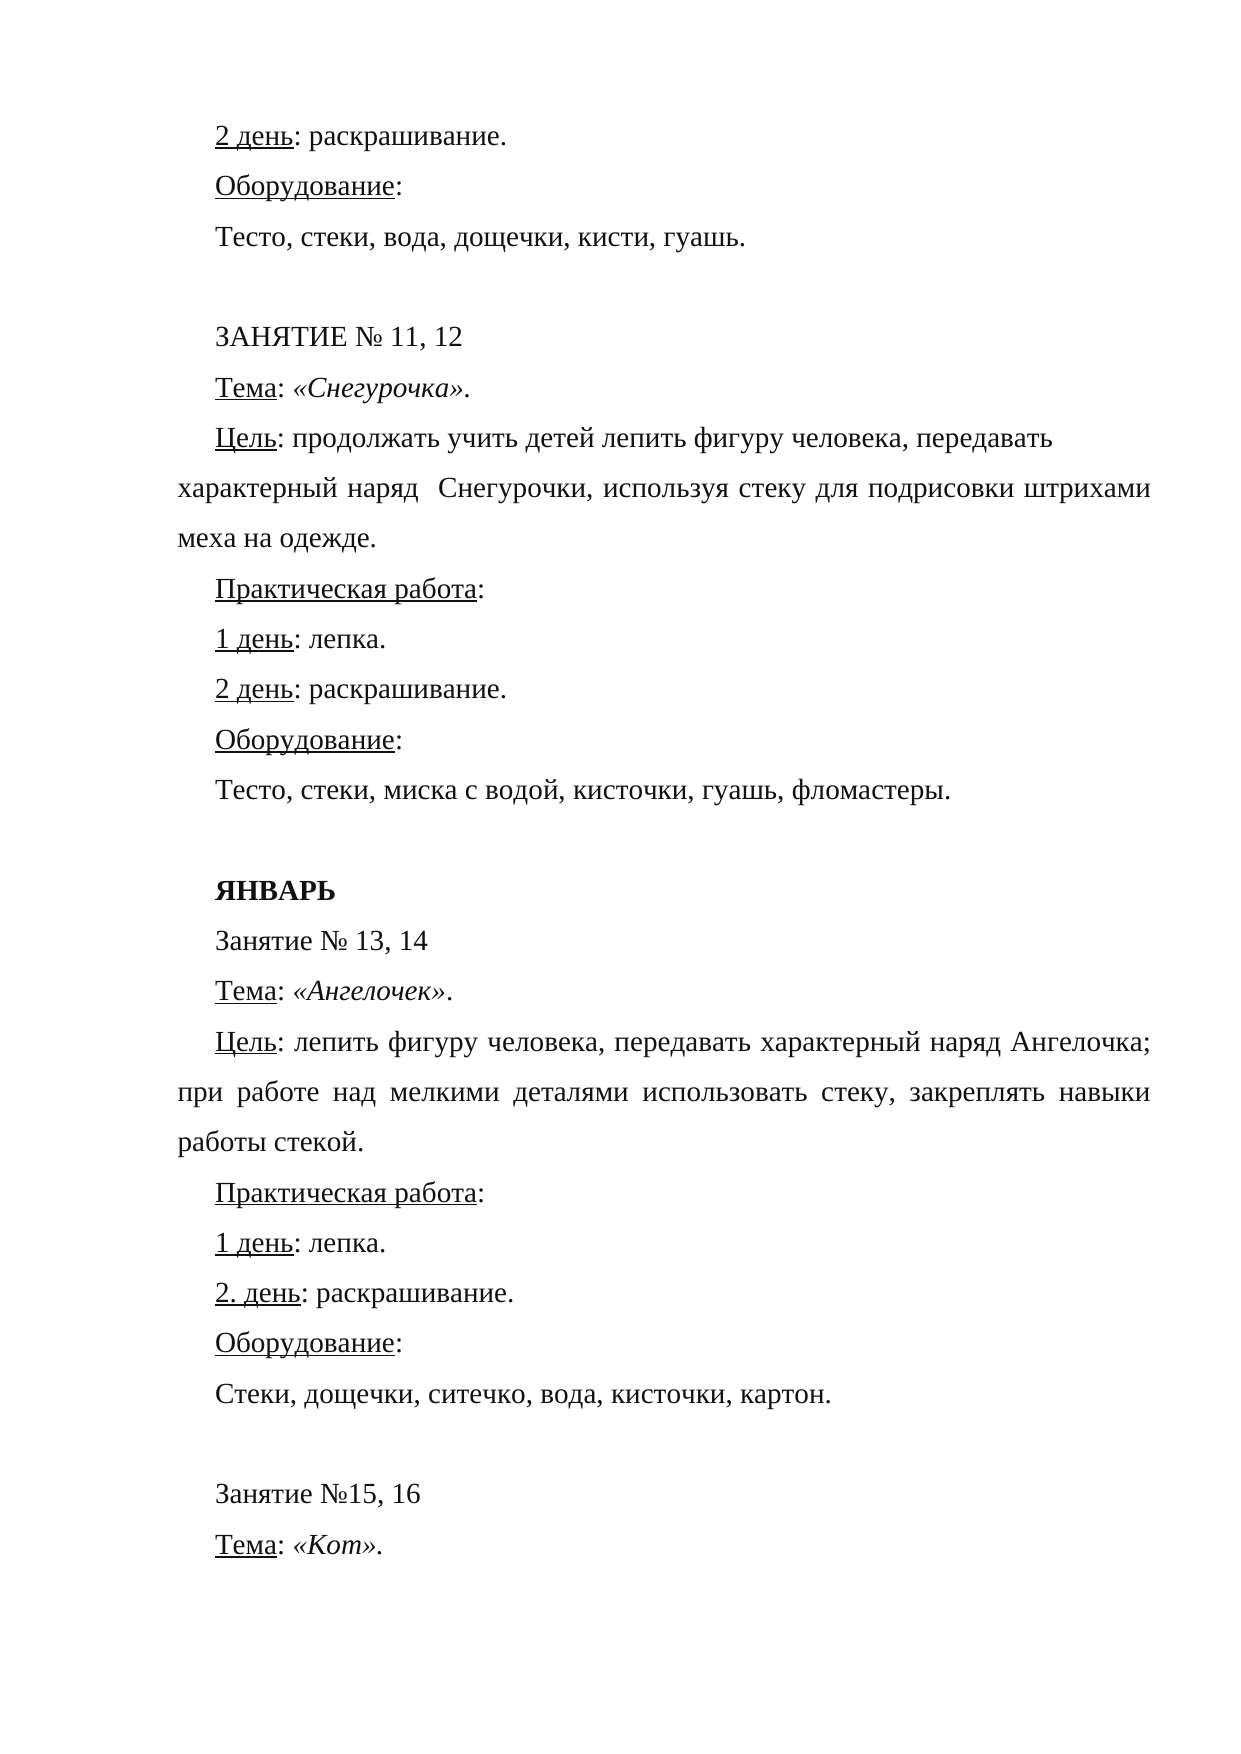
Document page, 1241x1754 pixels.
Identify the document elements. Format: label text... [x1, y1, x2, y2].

text Практическая работа: [177, 1175, 1152, 1208]
text Занятие № 13, 14 [177, 923, 1152, 957]
text Оборудование: [177, 168, 1152, 202]
text ЯНВАРЬ [177, 873, 1152, 906]
text Цель: лепить фигуру человека, передавать характерный наряд Ангелочка; при работе над мелкими деталями использовать стеку, закреплять навыки работы стекой. [177, 1024, 1152, 1158]
text Оборудование: [177, 1326, 1152, 1359]
text Занятие №15, 16 [177, 1477, 1152, 1510]
text Тема: «Снегурочка». [177, 370, 1152, 403]
text Практическая работа: [177, 571, 1152, 604]
text Стеки, дощечки, ситечко, вода, кисточки, картон. [177, 1376, 1152, 1409]
text 2 день: раскрашивание. [177, 118, 1152, 152]
text характерный наряд Снегурочки, используя стеку для подрисовки штрихами меха на одежде. [177, 470, 1152, 554]
text Тема: «Ангелочек». [177, 973, 1152, 1007]
text Тесто, стеки, миска с водой, кисточки, гуашь, фломастеры. [177, 772, 1152, 806]
text Цель: продолжать учить детей лепить фигуру человека, передавать [177, 420, 1152, 453]
text ЗАНЯТИЕ № 11, 12 [177, 319, 1152, 353]
text 2. день: раскрашивание. [177, 1275, 1152, 1309]
text Тема: «Кот». [177, 1527, 1152, 1560]
text Тесто, стеки, вода, дощечки, кисти, гуашь. [177, 219, 1152, 252]
text Оборудование: [177, 722, 1152, 755]
text 1 день: лепка. [177, 621, 1152, 655]
text 2 день: раскрашивание. [177, 672, 1152, 705]
text 1 день: лепка. [177, 1225, 1152, 1258]
